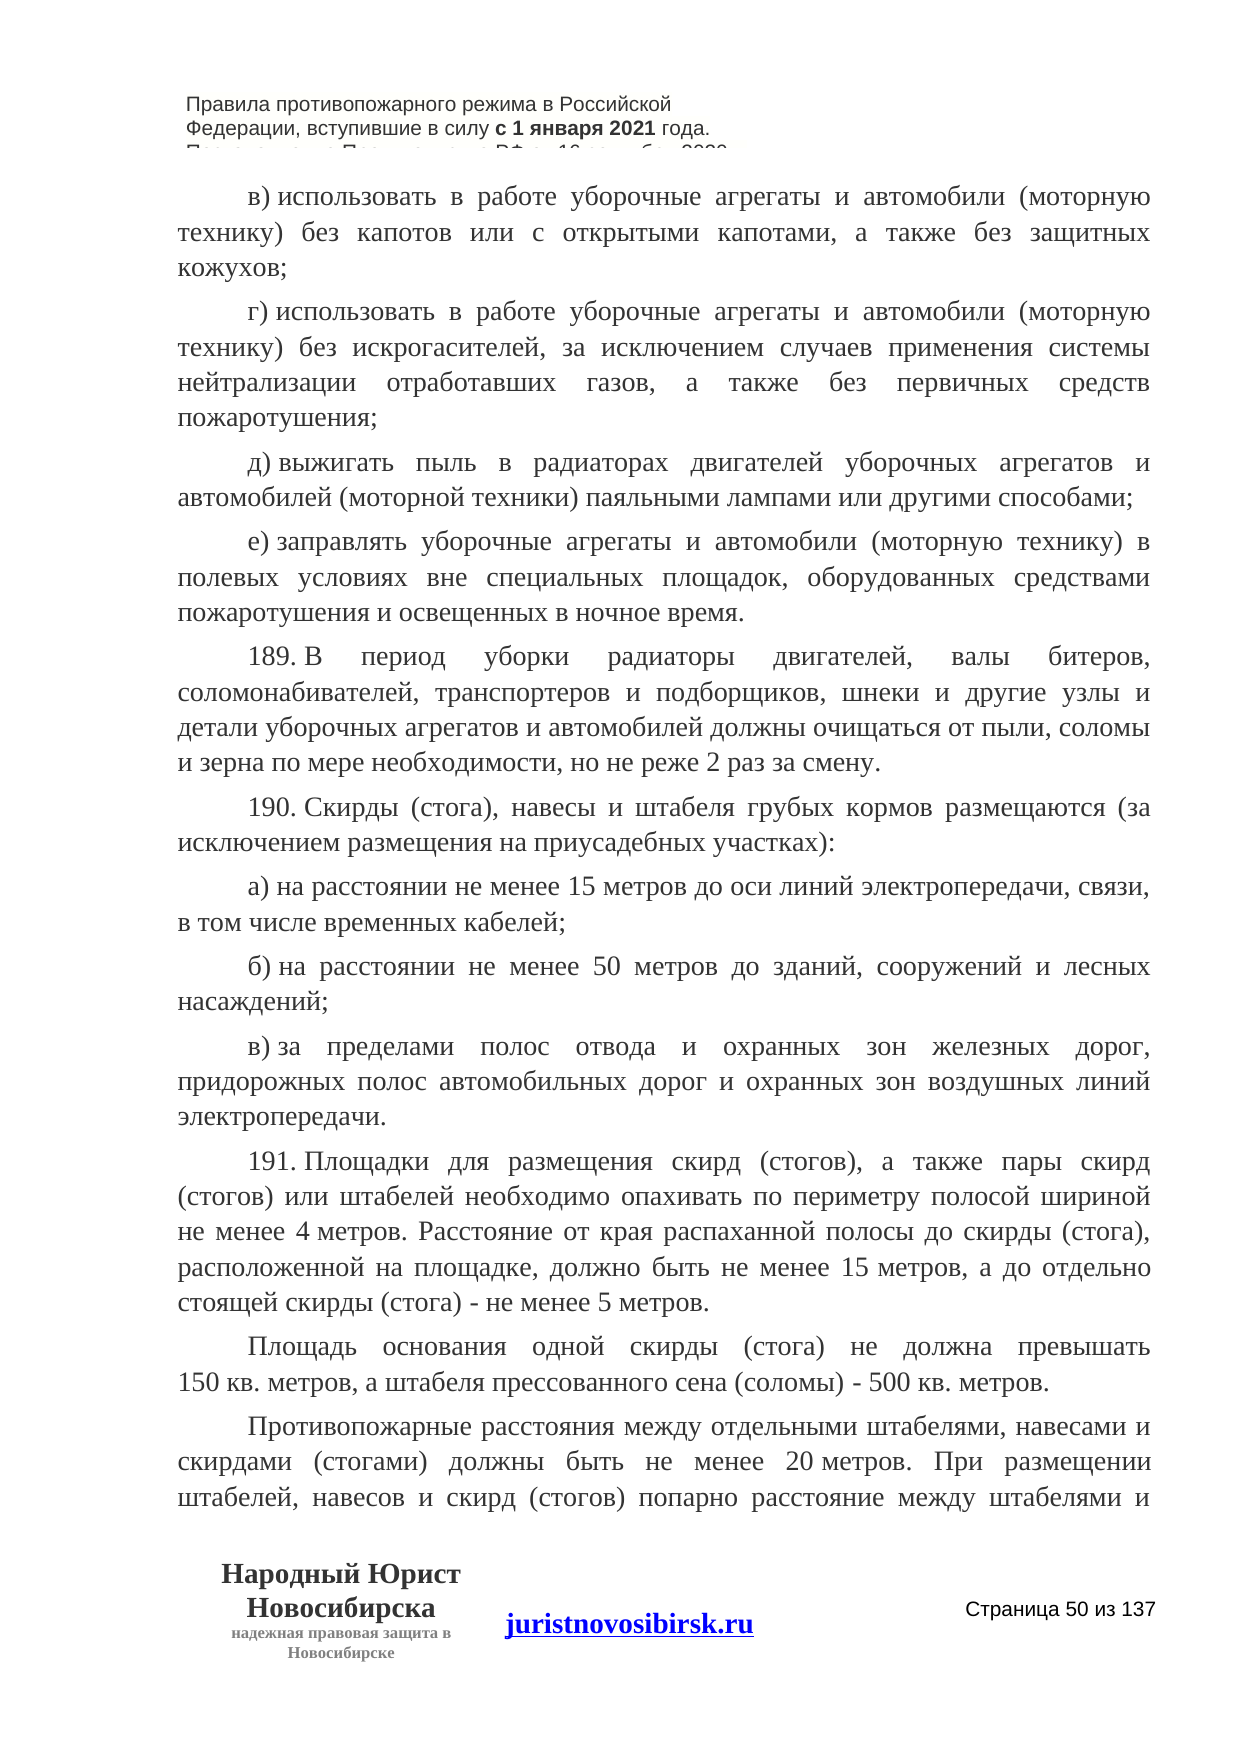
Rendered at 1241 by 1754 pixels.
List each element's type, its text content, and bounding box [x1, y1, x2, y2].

text 189. В период уборки радиаторы двигателей, валы битеров, соломонабивателей, транспортеров и подборщиков, шнеки и другие узлы и детали уборочных агрегатов и автомобилей должны очищаться от пыли, соломы и зерна по мере необходимости, но не реже 2 раз за смену. [177, 637, 1152, 777]
text в) использовать в работе уборочные агрегаты и автомобили (моторную технику) без капотов или с открытыми капотами, а также без защитных кожухов; [177, 177, 1152, 282]
text д) выжигать пыль в радиаторах двигателей уборочных агрегатов и автомобилей (моторной техники) паяльными лампами или другими способами; [177, 442, 1152, 512]
text 190. Скирды (стога), навесы и штабеля грубых кормов размещаются (за исключением размещения на приусадебных участках): [177, 787, 1152, 857]
text е) заправлять уборочные агрегаты и автомобили (моторную технику) в полевых условиях вне специальных площадок, оборудованных средствами пожаротушения и освещенных в ночное время. [177, 522, 1152, 627]
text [177, 1406, 1152, 1512]
text 191. Площадки для размещения скирд (стогов), а также пары скирд (стогов) или штабелей необходимо опахивать по периметру полосой шириной не менее . Расстояние от края распаханной полосы до скирды (стога), расположенной на площадке, должно быть не менее , а до отдельно стоящей скирды (стога) - не менее . [177, 1141, 1152, 1317]
text в) за пределами полос отвода и охранных зон железных дорог, придорожных полос автомобильных дорог и охранных зон воздушных линий электропередачи. [177, 1026, 1152, 1132]
text б) на расстоянии не менее до зданий, сооружений и лесных насаждений; [177, 946, 1152, 1017]
text Площадь основания одной скирды (стога) не должна превышать 150 кв. метров, а штабеля прессованного сена (соломы) - 500 кв. метров. [177, 1327, 1152, 1397]
text а) на расстоянии не менее до оси линий электропередачи, связи, в том числе временных кабелей; [177, 867, 1152, 937]
text г) использовать в работе уборочные агрегаты и автомобили (моторную технику) без искрогасителей, за исключением случаев применения системы нейтрализации отработавших газов, а также без первичных средств пожаротушения; [177, 292, 1152, 432]
